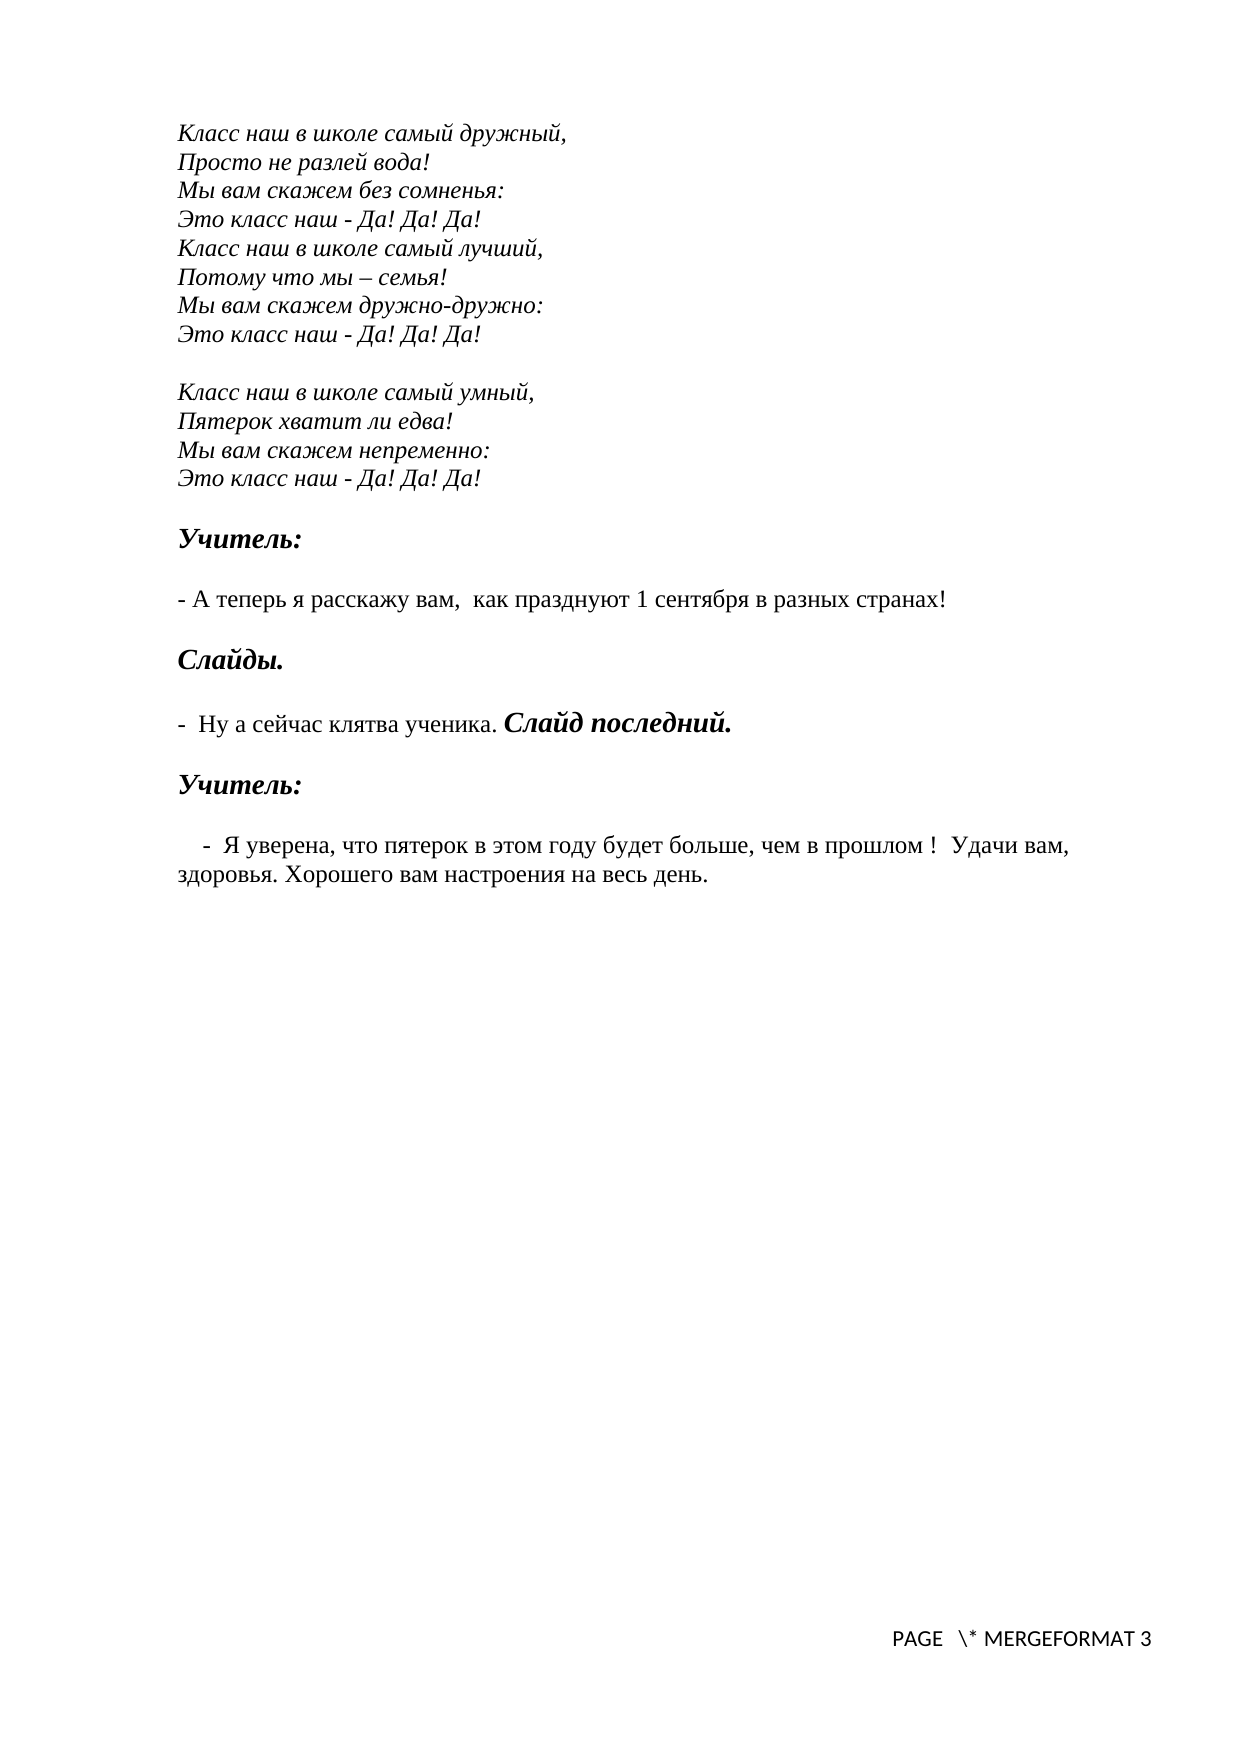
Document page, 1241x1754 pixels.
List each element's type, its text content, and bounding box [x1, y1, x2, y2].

text - Я уверена, что пятерок в этом году будет больше, чем в прошлом ! Удачи вам, здоровья. Хорошего вам настроения на весь день. [177, 830, 1152, 888]
text Учитель: [177, 767, 1152, 801]
text Класс наш в школе самый умный, Пятерок хватит ли едва! Мы вам скажем непременно: Это класс наш - Да! Да! Да! [177, 377, 1152, 492]
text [177, 118, 1152, 348]
text Слайды. [177, 642, 1152, 676]
text - А теперь я расскажу вам, как празднуют 1 сентября в разных странах! [177, 584, 1152, 613]
text Учитель: [177, 521, 1152, 555]
text - Ну а сейчас клятва ученика. Слайд последний. [177, 705, 1152, 738]
